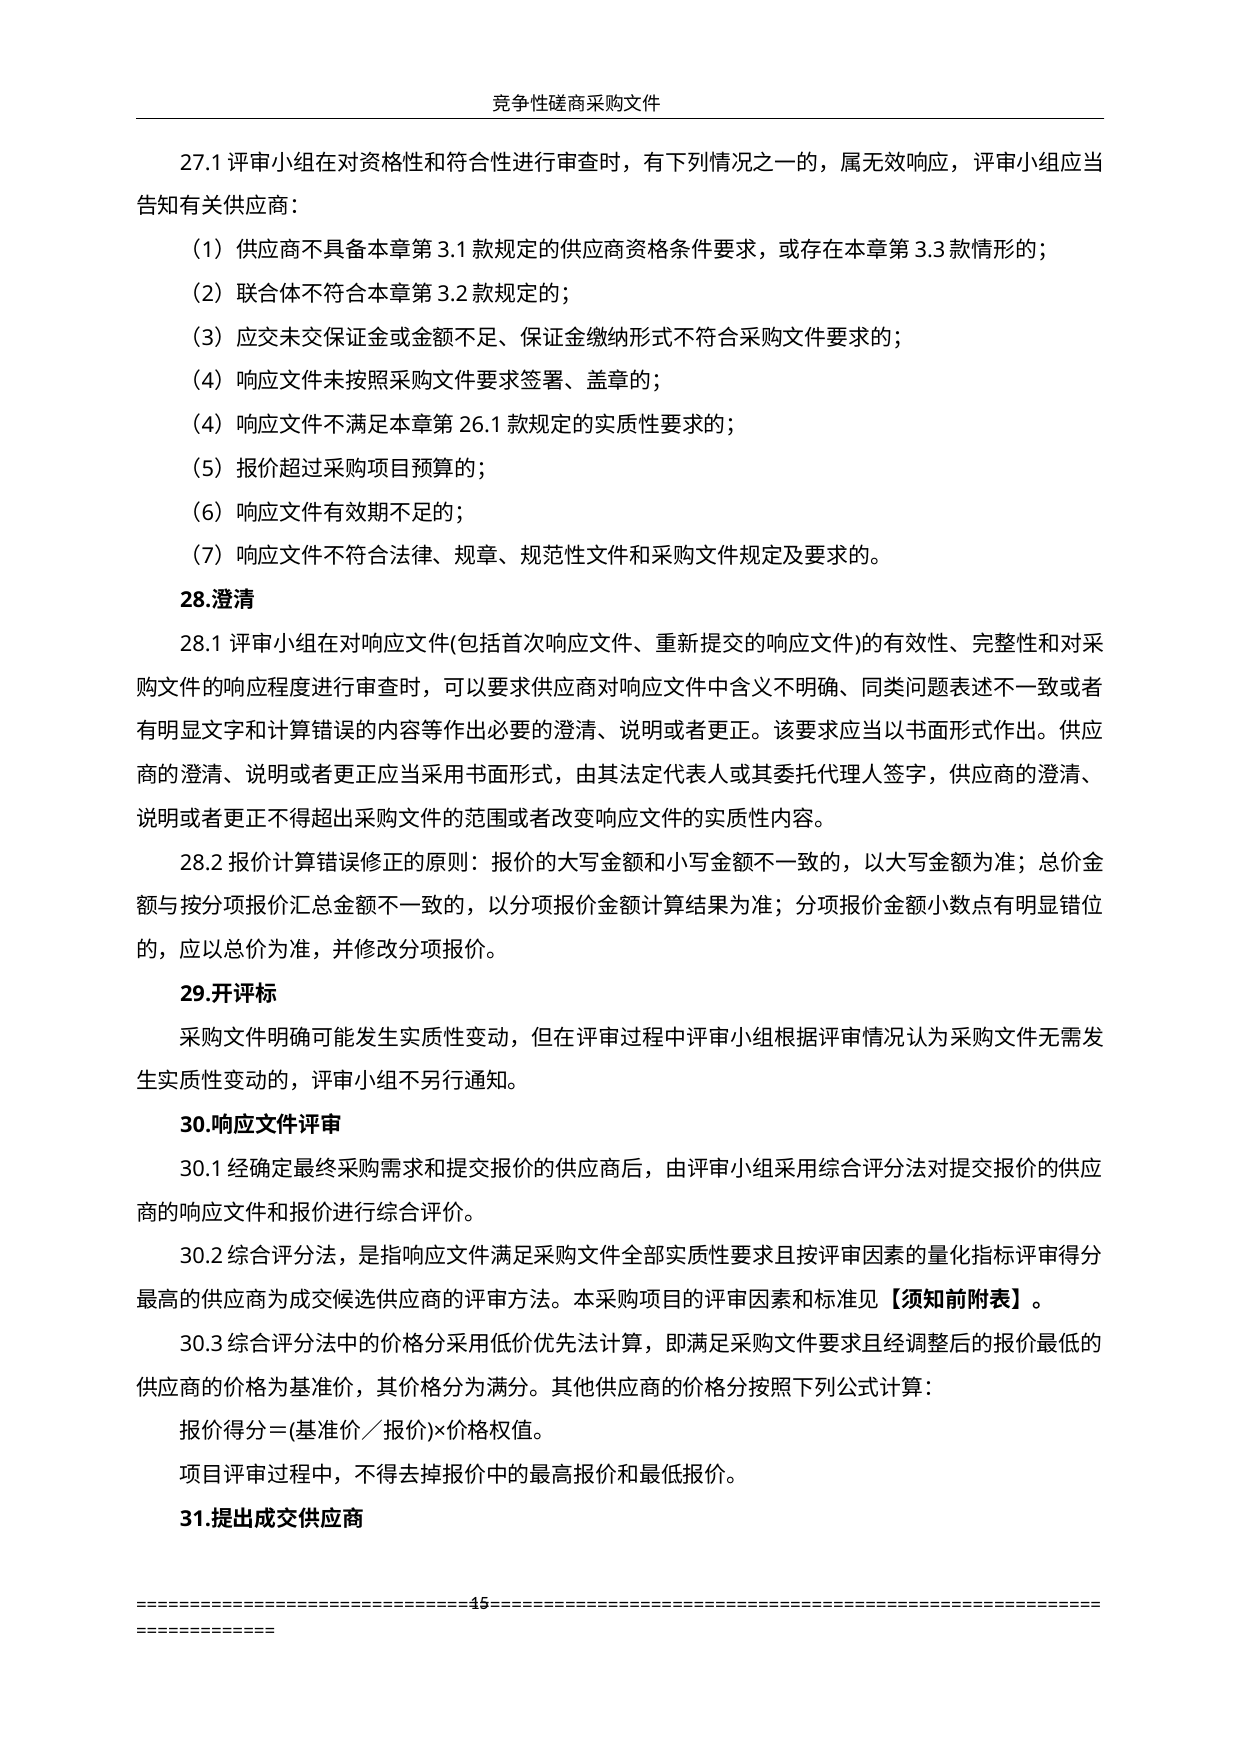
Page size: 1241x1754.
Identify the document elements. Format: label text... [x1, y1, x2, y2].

text 28.1 评审小组在对响应文件(包括首次响应文件、重新提交的响应文件)的有效性、完整性和对采购文件的响应程度进行审查时，可以要求供应商对响应文件中含义不明确、同类问题表述不一致或者有明显文字和计算错误的内容等作出必要的澄清、说明或者更正。该要求应当以书面形式作出。供应商的澄清、说明或者更正应当采用书面形式，由其法定代表人或其委托代理人签字，供应商的澄清、说明或者更正不得超出采购文件的范围或者改变响应文件的实质性内容。 [136, 616, 1104, 835]
text 项目评审过程中，不得去掉报价中的最高报价和最低报价。 [136, 1448, 1104, 1491]
text 30.1经确定最终采购需求和提交报价的供应商后，由评审小组采用综合评分法对提交报价的供应商的响应文件和报价进行综合评价。 [136, 1141, 1104, 1229]
text 28.澄清 [136, 573, 1104, 616]
text （7）响应文件不符合法律、规章、规范性文件和采购文件规定及要求的。 [136, 529, 1104, 573]
text 31.提出成交供应商 [136, 1491, 1104, 1535]
text （6）响应文件有效期不足的； [136, 485, 1104, 529]
text （5）报价超过采购项目预算的； [136, 441, 1104, 485]
text 30.3综合评分法中的价格分采用低价优先法计算，即满足采购文件要求且经调整后的报价最低的供应商的价格为基准价，其价格分为满分。其他供应商的价格分按照下列公式计算： [136, 1316, 1104, 1404]
text 报价得分＝(基准价／报价)×价格权值。 [136, 1404, 1104, 1448]
text 29.开评标 [136, 966, 1104, 1010]
text 30.响应文件评审 [136, 1098, 1104, 1141]
text （4）响应文件不满足本章第26.1款规定的实质性要求的； [136, 398, 1104, 441]
text （1）供应商不具备本章第3.1款规定的供应商资格条件要求，或存在本章第3.3款情形的； [136, 223, 1104, 266]
text 28.2 报价计算错误修正的原则：报价的大写金额和小写金额不一致的，以大写金额为准；总价金额与按分项报价汇总金额不一致的，以分项报价金额计算结果为准；分项报价金额小数点有明显错位的，应以总价为准，并修改分项报价。 [136, 835, 1104, 966]
text （2）联合体不符合本章第3.2款规定的； [136, 266, 1104, 310]
text 采购文件明确可能发生实质性变动，但在评审过程中评审小组根据评审情况认为采购文件无需发生实质性变动的，评审小组不另行通知。 [136, 1010, 1104, 1098]
text （3）应交未交保证金或金额不足、保证金缴纳形式不符合采购文件要求的； [136, 310, 1104, 354]
text 27.1评审小组在对资格性和符合性进行审查时，有下列情况之一的，属无效响应，评审小组应当告知有关供应商： [136, 135, 1104, 223]
text 30.2综合评分法，是指响应文件满足采购文件全部实质性要求且按评审因素的量化指标评审得分最高的供应商为成交候选供应商的评审方法。本采购项目的评审因素和标准见【须知前附表】。 [136, 1229, 1104, 1316]
text （4）响应文件未按照采购文件要求签署、盖章的； [136, 354, 1104, 398]
